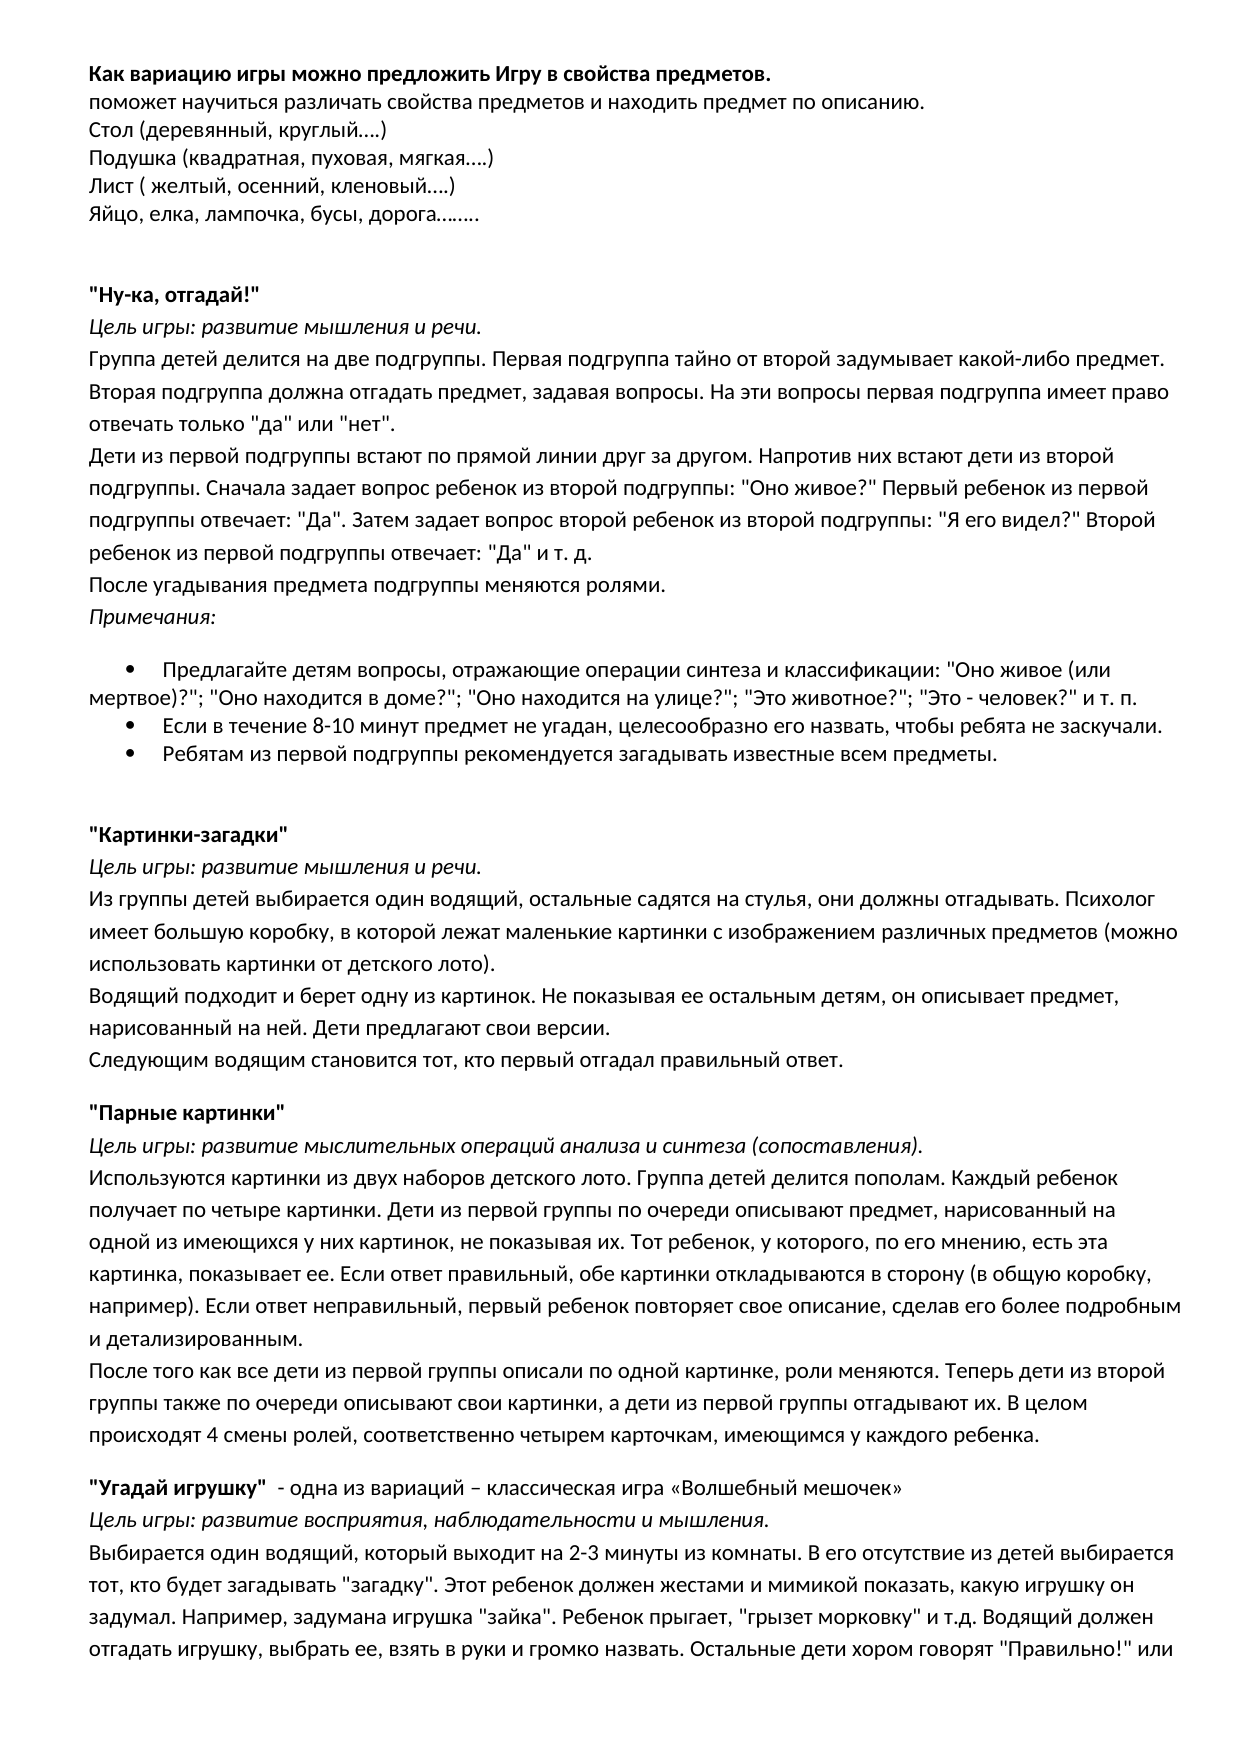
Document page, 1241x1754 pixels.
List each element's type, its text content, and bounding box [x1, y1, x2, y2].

text Подушка (квадратная, пуховая, мягкая….) [89, 143, 1181, 171]
text "Ну-ка, отгадай!" Цель игры: развитие мышления и речи. Группа детей делится на две подгруппы. Первая подгруппа тайно от второй задумывает какой-либо предмет. Вторая подгруппа должна отгадать предмет, задавая вопросы. На эти вопросы первая подгруппа имеет право отвечать только "да" или "нет". Дети из первой подгруппы встают по прямой линии друг за другом. Напротив них встают дети из второй подгруппы. Сначала задает вопрос ребенок из второй подгруппы: "Оно живое?" Первый ребенок из первой подгруппы отвечает: "Да". Затем задает вопрос второй ребенок из второй подгруппы: "Я его видел?" Второй ребенок из первой подгруппы отвечает: "Да" и т. д. После угадывания предмета подгруппы меняются ролями. Примечания: [89, 280, 1181, 630]
text "Картинки-загадки" Цель игры: развитие мышления и речи. Из группы детей выбирается один водящий, остальные садятся на стулья, они должны отгадывать. Психолог имеет большую коробку, в которой лежат маленькие картинки с изображением различных предметов (можно использовать картинки от детского лото). Водящий подходит и берет одну из картинок. Не показывая ее остальным детям, он описывает предмет, нарисованный на ней. Дети предлагают свои версии. Следующим водящим становится тот, кто первый отгадал правильный ответ. [89, 820, 1181, 1073]
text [89, 1473, 1181, 1662]
text поможет научиться различать свойства предметов и находить предмет по описанию. [89, 87, 1181, 115]
list Ребятам из первой подгруппы рекомендуется загадывать известные всем предметы. [89, 739, 1181, 767]
text Яйцо, елка, лампочка, бусы, дорога…….. [89, 199, 1181, 227]
text "Парные картинки" Цель игры: развитие мыслительных операций анализа и синтеза (сопоставления). Используются картинки из двух наборов детского лото. Группа детей делится пополам. Каждый ребенок получает по четыре картинки. Дети из первой группы по очереди описывают предмет, нарисованный на одной из имеющихся у них картинок, не показывая их. Тот ребенок, у которого, по его мнению, есть эта картинка, показывает ее. Если ответ правильный, обе картинки откладываются в сторону (в общую коробку, например). Если ответ неправильный, первый ребенок повторяет свое описание, сделав его более подробным и детализированным. После того как все дети из первой группы описали по одной картинке, роли меняются. Теперь дети из второй группы также по очереди описывают свои картинки, а дети из первой группы отгадывают их. В целом происходят 4 смены ролей, соответственно четырем карточкам, имеющимся у каждого ребенка. [89, 1098, 1181, 1448]
list Предлагайте детям вопросы, отражающие операции синтеза и классификации: "Оно живое (или мертвое)?"; "Оно находится в доме?"; "Оно находится на улице?"; "Это животное?"; "Это - человек?" и т. п. [89, 655, 1181, 711]
text Лист ( желтый, осенний, кленовый….) [89, 171, 1181, 199]
text Стол (деревянный, круглый….) [89, 115, 1181, 143]
text Как вариацию игры можно предложить Игру в свойства предметов. [89, 59, 1181, 87]
list Если в течение 8-10 минут предмет не угадан, целесообразно его назвать, чтобы ребята не заскучали. [89, 711, 1181, 739]
